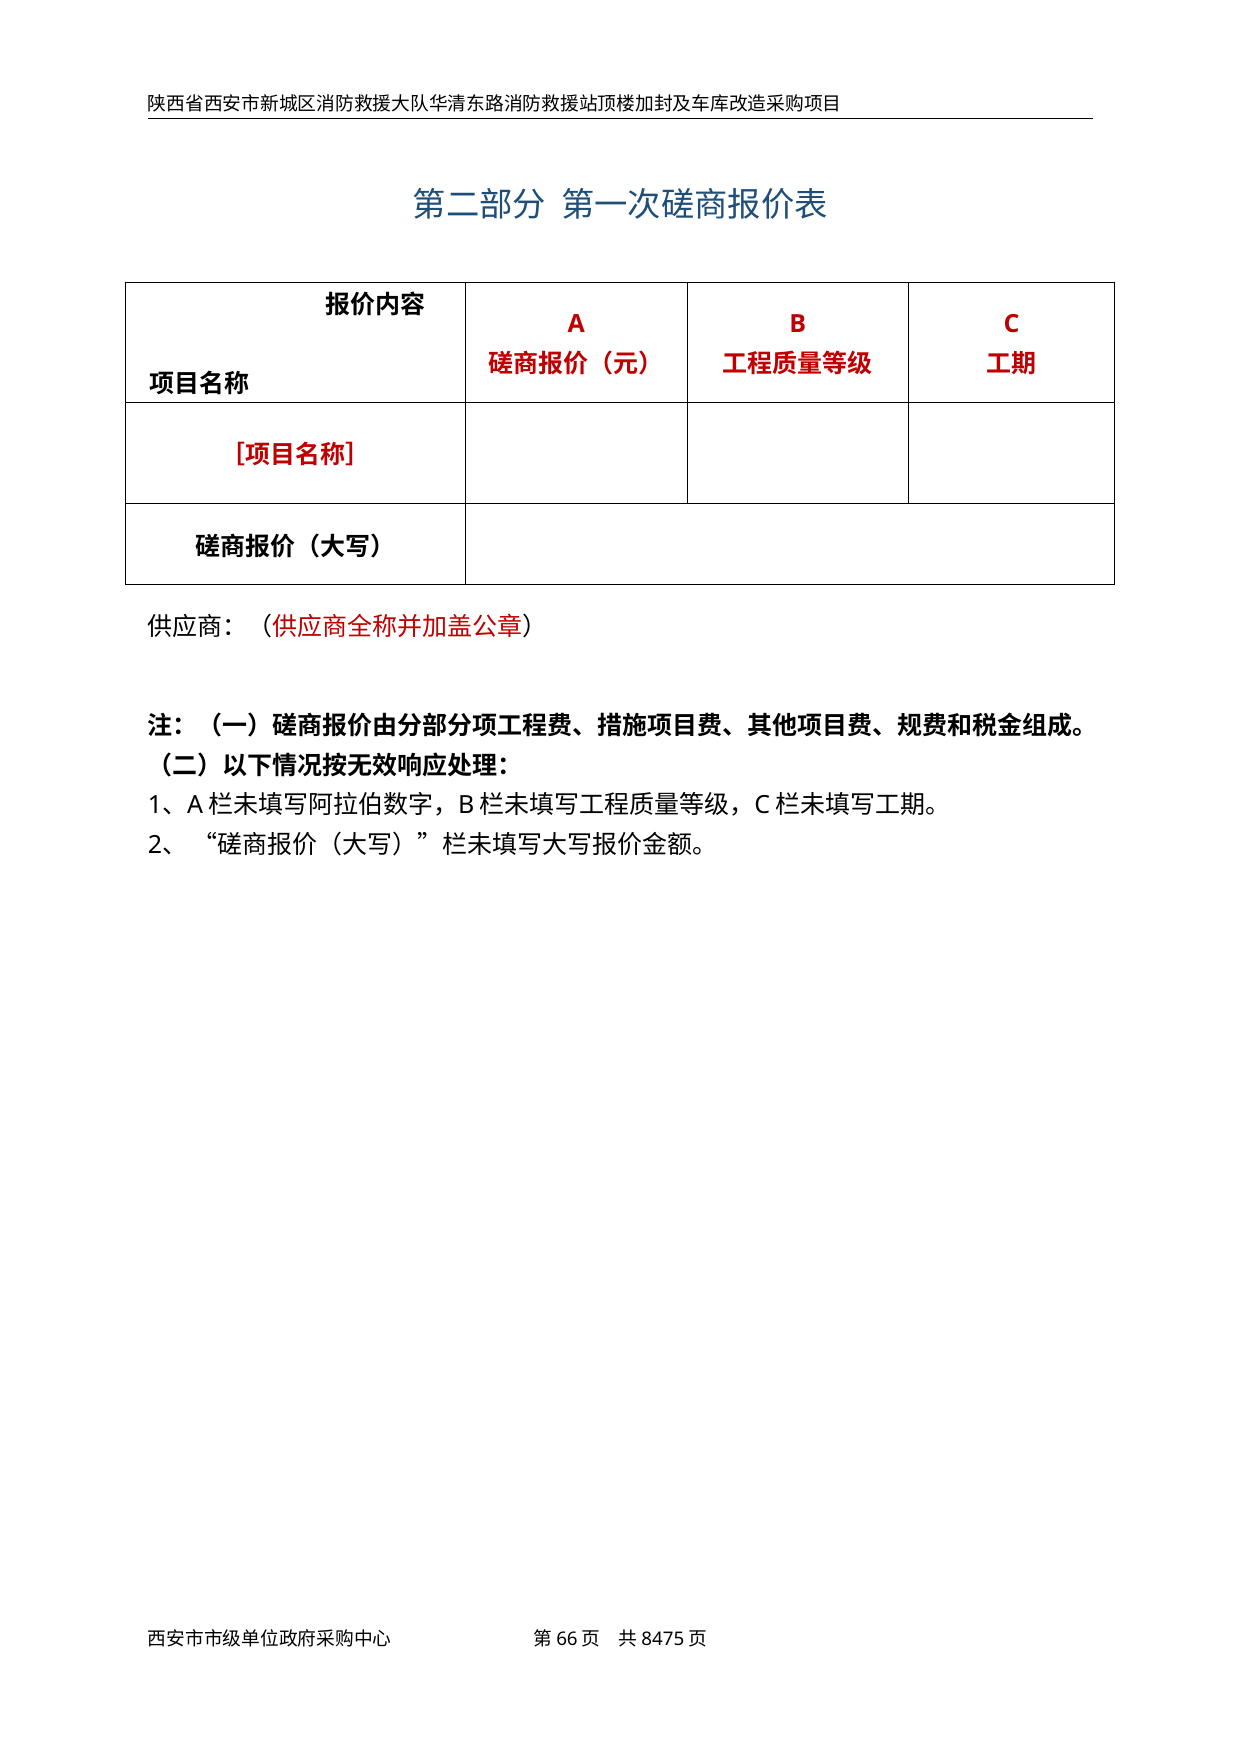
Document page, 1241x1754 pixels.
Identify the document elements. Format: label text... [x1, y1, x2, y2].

text 供应商：（供应商全称并加盖公章） [148, 605, 1093, 644]
text （二）以下情况按无效响应处理： [148, 743, 1093, 783]
table_cell 磋商报价（大写） [126, 504, 465, 584]
table_header 报价内容 项目名称 [126, 283, 465, 402]
table_header C 工期 [909, 283, 1114, 402]
table_header A 磋商报价（元） [466, 283, 687, 402]
table_cell [909, 403, 1114, 503]
table_header B 工程质量等级 [688, 283, 908, 402]
table_cell [466, 403, 687, 503]
text 2、 “磋商报价（大写）”栏未填写大写报价金额。 [148, 823, 1093, 863]
table_cell ［项目名称］ [126, 403, 465, 503]
text 1、A栏未填写阿拉伯数字，B栏未填写工程质量等级，C栏未填写工期。 [148, 783, 1093, 823]
text 注：（一）磋商报价由分部分项工程费、措施项目费、其他项目费、规费和税金组成。 [148, 704, 1093, 743]
table_cell [688, 403, 908, 503]
table_cell [466, 504, 1114, 584]
text 第二部分 第一次磋商报价表 [148, 163, 1093, 242]
